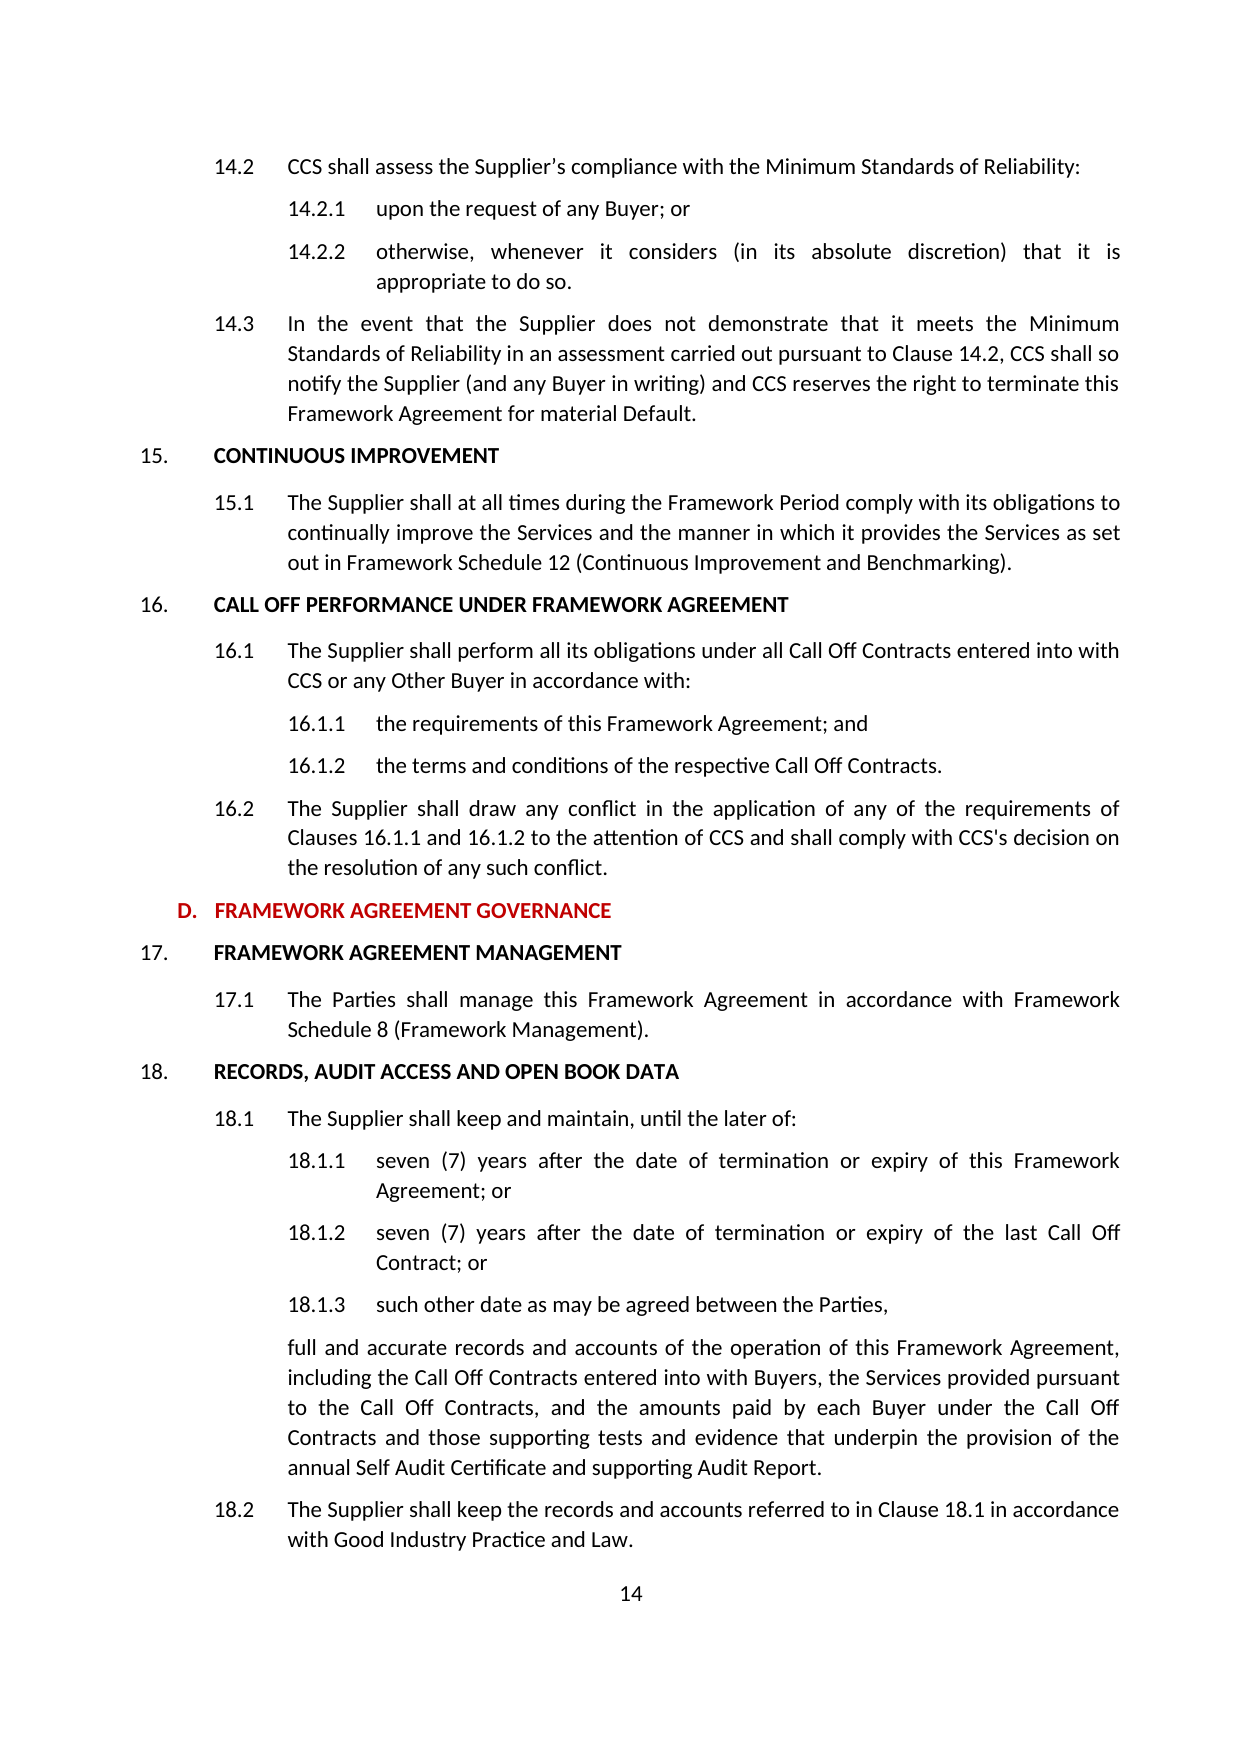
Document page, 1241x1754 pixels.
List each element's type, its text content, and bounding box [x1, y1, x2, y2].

list In the event that the Supplier does not demonstrate that it meets the Minimum Standards of Reliability in an assessment carried out pursuant to Clause 14.2, CCS shall so notify the Supplier (and any Buyer in writing) and CCS reserves the right to terminate this Framework Agreement for material Default. [213, 309, 1122, 427]
list otherwise, whenever it considers (in its absolute discretion) that it is appropriate to do so. [287, 237, 1122, 295]
list seven (7) years after the date of termination or expiry of the last Call Off Contract; or [287, 1218, 1122, 1276]
list The Supplier shall perform all its obligations under all Call Off Contracts entered into with CCS or any Other Buyer in accordance with: [213, 637, 1122, 694]
list FRAMEWORK AGREEMENT MANAGEMENT [139, 938, 1122, 966]
list The Supplier shall keep the records and accounts referred to in Clause 18.1 in accordance with Good Industry Practice and Law. [213, 1495, 1122, 1553]
list CCS shall assess the Supplier’s compliance with the Minimum Standards of Reliability: [213, 152, 1122, 180]
list the requirements of this Framework Agreement; and [287, 709, 1122, 737]
list FRAMEWORK AGREEMENT GOVERNANCE [177, 896, 1122, 924]
text full and accurate records and accounts of the operation of this Framework Agreement, including the Call Off Contracts entered into with Buyers, the Services provided pursuant to the Call Off Contracts, and the amounts paid by each Buyer under the Call Off Contracts and those supporting tests and evidence that underpin the provision of the annual Self Audit Certificate and supporting Audit Report. [287, 1333, 1122, 1481]
list seven (7) years after the date of termination or expiry of this Framework Agreement; or [287, 1146, 1122, 1204]
list the terms and conditions of the respective Call Off Contracts. [287, 751, 1122, 779]
list The Supplier shall at all times during the Framework Period comply with its obligations to continually improve the Services and the manner in which it provides the Services as set out in Framework Schedule 12 (Continuous Improvement and Benchmarking). [213, 488, 1122, 576]
list such other date as may be agreed between the Parties, [287, 1291, 1122, 1319]
list The Supplier shall keep and maintain, until the later of: [213, 1104, 1122, 1132]
list CONTINUOUS IMPROVEMENT [139, 441, 1122, 469]
list The Supplier shall draw any conflict in the application of any of the requirements of Clauses 16.1.1 and 16.1.2 to the attention of CCS and shall comply with CCS's decision on the resolution of any such conflict. [213, 794, 1122, 881]
list CALL OFF PERFORMANCE UNDER FRAMEWORK AGREEMENT [139, 590, 1122, 618]
list The Parties shall manage this Framework Agreement in accordance with Framework Schedule 8 (Framework Management). [213, 985, 1122, 1043]
list RECORDS, AUDIT ACCESS AND OPEN BOOK DATA [139, 1057, 1122, 1085]
list upon the request of any Buyer; or [287, 194, 1122, 222]
